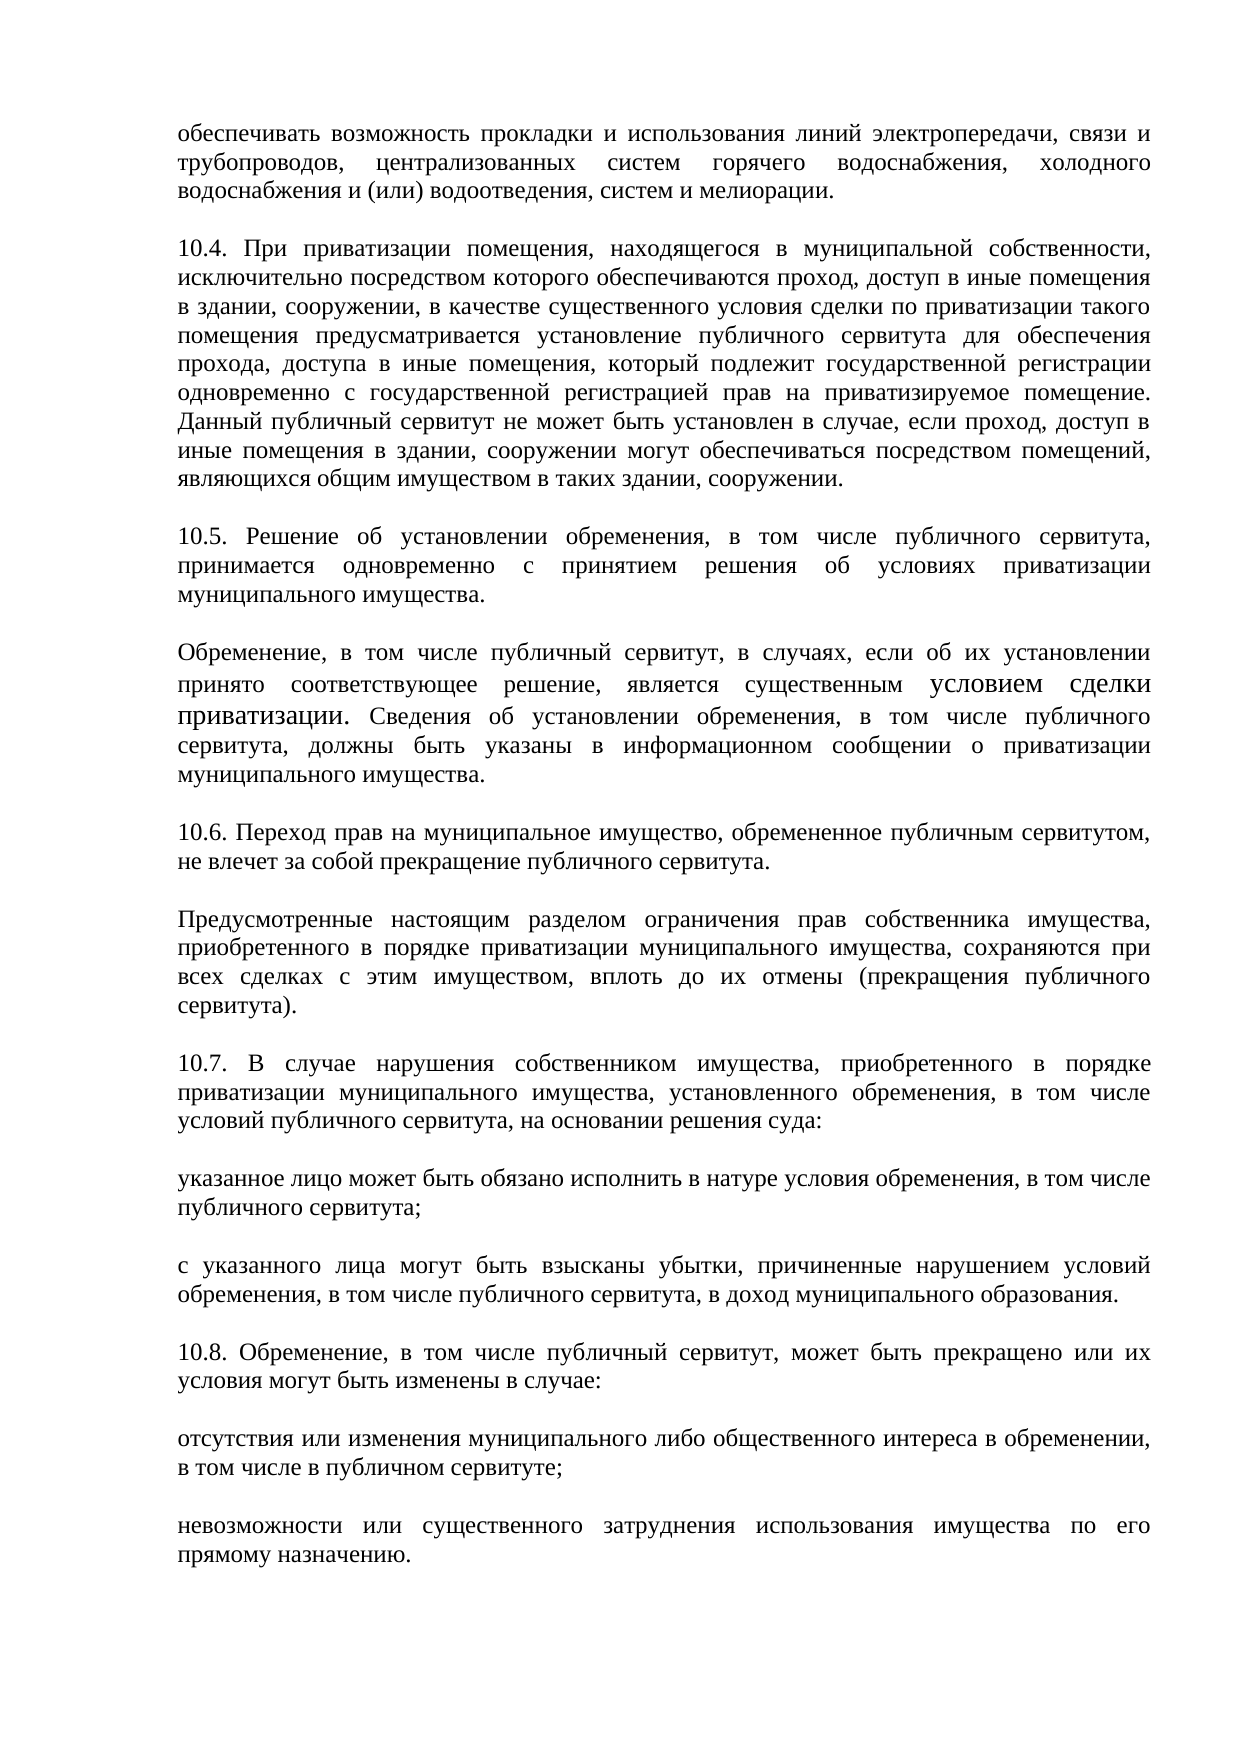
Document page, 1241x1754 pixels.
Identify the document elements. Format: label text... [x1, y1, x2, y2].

text 10.7. В случае нарушения собственником имущества, приобретенного в порядке приватизации муниципального имущества, установленного обременения, в том числе условий публичного сервитута, на основании решения суда: [177, 1048, 1152, 1134]
text 10.8. Обременение, в том числе публичный сервитут, может быть прекращено или их условия могут быть изменены в случае: [177, 1337, 1152, 1394]
text обеспечивать возможность прокладки и использования линий электропередачи, связи и трубопроводов, централизованных систем горячего водоснабжения, холодного водоснабжения и (или) водоотведения, систем и мелиорации. [177, 118, 1152, 204]
text невозможности или существенного затруднения использования имущества по его прямому назначению. [177, 1510, 1152, 1567]
text указанное лицо может быть обязано исполнить в натуре условия обременения, в том числе публичного сервитута; [177, 1163, 1152, 1221]
text 10.6. Переход прав на муниципальное имущество, обремененное публичным сервитутом, не влечет за собой прекращение публичного сервитута. [177, 817, 1152, 874]
text с указанного лица могут быть взысканы убытки, причиненные нарушением условий обременения, в том числе публичного сервитута, в доход муниципального образования. [177, 1250, 1152, 1307]
text 10.4. При приватизации помещения, находящегося в муниципальной собственности, исключительно посредством которого обеспечиваются проход, доступ в иные помещения в здании, сооружении, в качестве существенного условия сделки по приватизации такого помещения предусматривается установление публичного сервитута для обеспечения прохода, доступа в иные помещения, который подлежит государственной регистрации одновременно с государственной регистрацией прав на приватизируемое помещение. Данный публичный сервитут не может быть установлен в случае, если проход, доступ в иные помещения в здании, сооружении могут обеспечиваться посредством помещений, являющихся общим имуществом в таких здании, сооружении. [177, 233, 1152, 492]
text отсутствия или изменения муниципального либо общественного интереса в обременении, в том числе в публичном сервитуте; [177, 1423, 1152, 1481]
text Предусмотренные настоящим разделом ограничения прав собственника имущества, приобретенного в порядке приватизации муниципального имущества, сохраняются при всех сделках с этим имуществом, вплоть до их отмены (прекращения публичного сервитута). [177, 904, 1152, 1019]
text 10.5. Решение об установлении обременения, в том числе публичного сервитута, принимается одновременно с принятием решения об условиях приватизации муниципального имущества. [177, 521, 1152, 608]
text Обременение, в том числе публичный сервитут, в случаях, если об их установлении принято соответствующее решение, является существенным условием сделки приватизации. Сведения об установлении обременения, в том числе публичного сервитута, должны быть указаны в информационном сообщении о приватизации муниципального имущества. [177, 637, 1152, 788]
